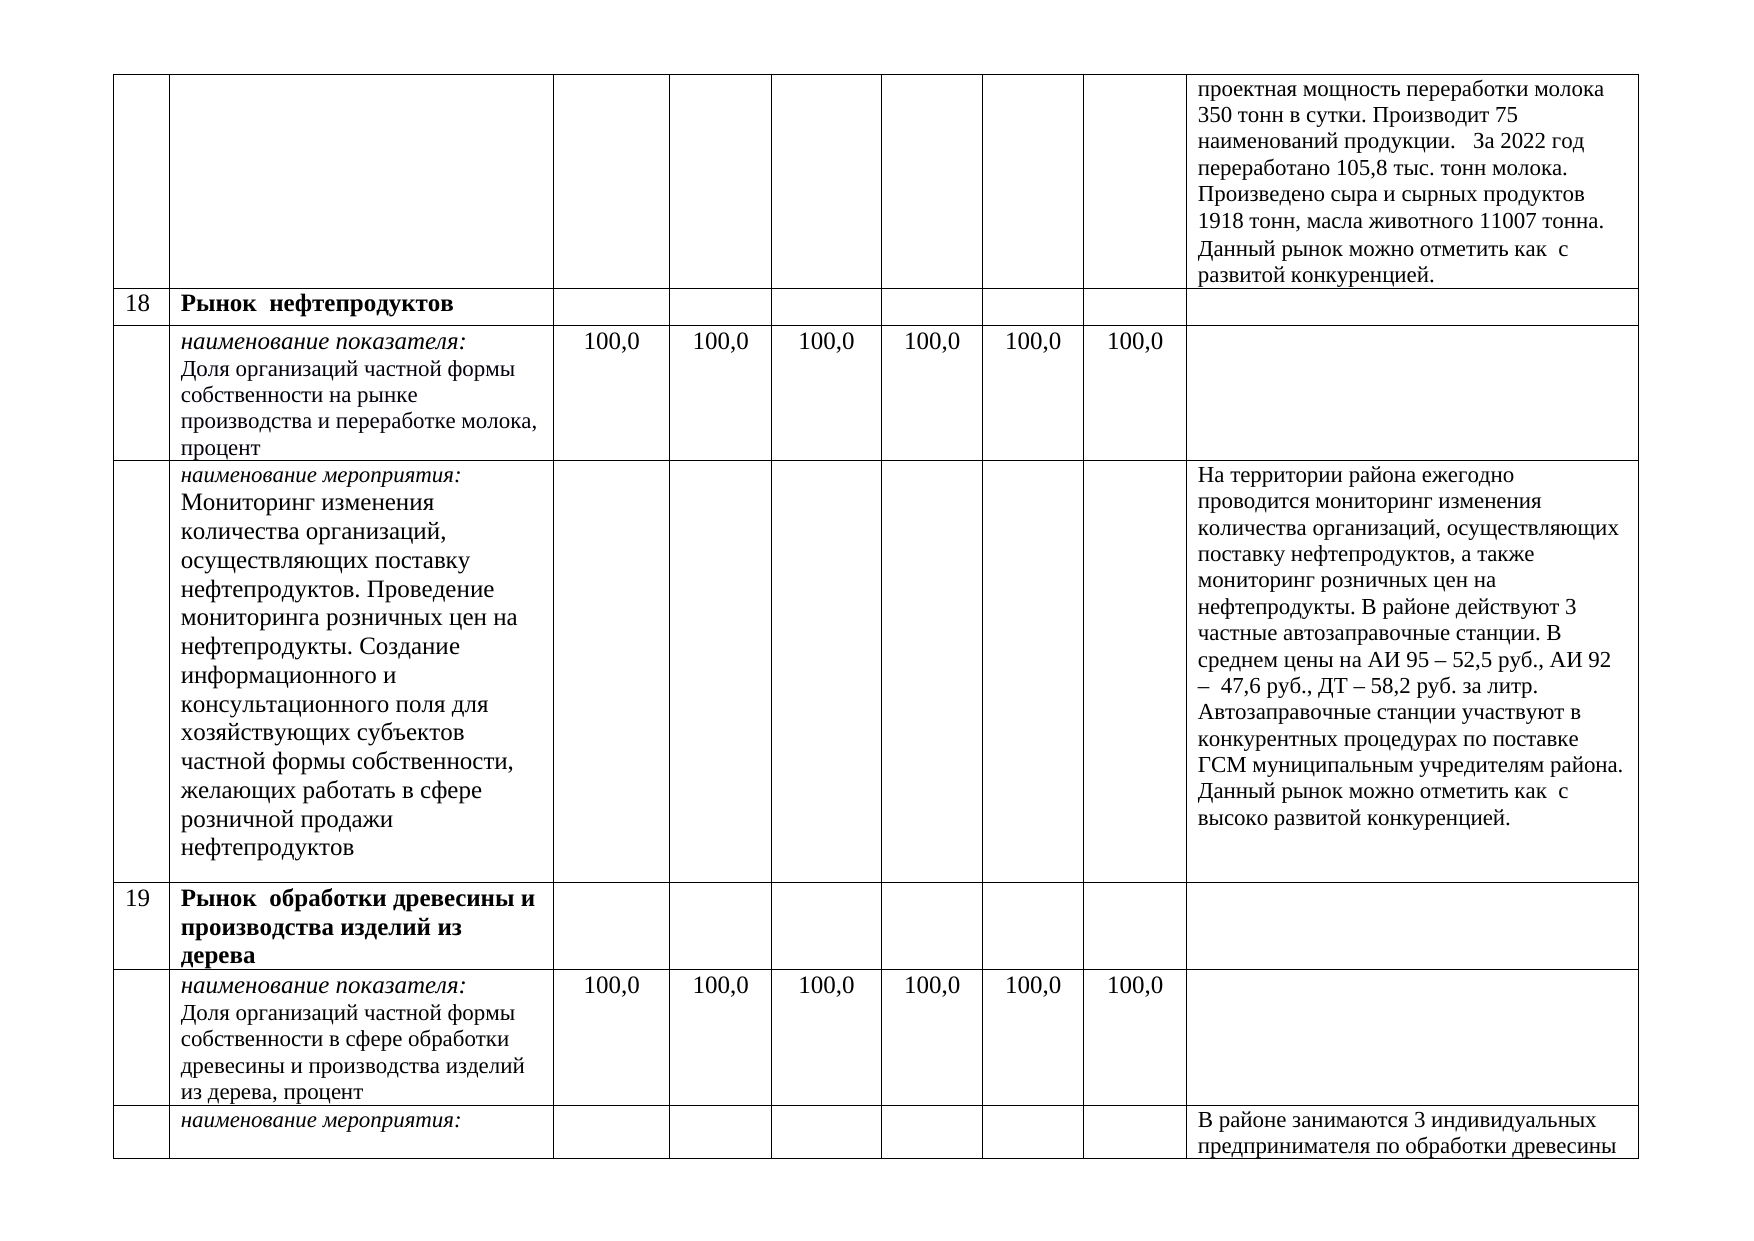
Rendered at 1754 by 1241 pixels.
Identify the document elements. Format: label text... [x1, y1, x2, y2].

table_cell 100,0 [772, 970, 881, 1104]
table_cell [1187, 326, 1638, 460]
table_cell 100,0 [1084, 970, 1186, 1104]
table_cell 18 [114, 289, 169, 325]
table_cell [983, 289, 1083, 325]
table_cell [670, 461, 771, 882]
table_cell [772, 883, 881, 969]
table_cell [114, 461, 169, 882]
table_cell [1084, 1106, 1186, 1158]
table_cell 19 [114, 883, 169, 969]
table_cell [670, 75, 771, 287]
table_cell [670, 883, 771, 969]
table_cell [554, 289, 669, 325]
table_cell [554, 75, 669, 287]
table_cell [170, 75, 553, 287]
table_cell 100,0 [554, 970, 669, 1104]
table_cell 100,0 [554, 326, 669, 460]
table_cell [772, 75, 881, 287]
table_cell наименование мероприятия: Мониторинг изменения количества организаций, осуществляющих поставку нефтепродуктов. Проведение мониторинга розничных цен на нефтепродукты. Создание информационного и консультационного поля для хозяйствующих субъектов частной формы собственности, желающих работать в сфере розничной продажи нефтепродуктов [170, 461, 553, 882]
table_cell [554, 1106, 669, 1158]
table_cell На территории района ежегодно проводится мониторинг изменения количества организаций, осуществляющих поставку нефтепродуктов, а также мониторинг розничных цен на нефтепродукты. В районе действуют 3 частные автозаправочные станции. В среднем цены на АИ 95 – 52,5 руб., АИ 92 – 47,6 руб., ДТ – 58,2 руб. за литр. Автозаправочные станции участвуют в конкурентных процедурах по поставке ГСМ муниципальным учредителям района. Данный рынок можно отметить как с высоко развитой конкуренцией. [1187, 461, 1638, 882]
table_cell [882, 75, 982, 287]
table_cell [882, 461, 982, 882]
table_cell 100,0 [983, 970, 1083, 1104]
table_cell [670, 289, 771, 325]
table_cell [114, 970, 169, 1104]
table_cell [1187, 1106, 1638, 1158]
table_cell [1084, 289, 1186, 325]
table_cell 100,0 [983, 326, 1083, 460]
table_cell 100,0 [1084, 326, 1186, 460]
table_cell [1084, 883, 1186, 969]
table_cell [670, 1106, 771, 1158]
table_cell [983, 461, 1083, 882]
table_cell [1187, 883, 1638, 969]
table_cell [1187, 970, 1638, 1104]
table_cell [114, 1106, 169, 1158]
table_cell [114, 326, 169, 460]
table_cell [114, 75, 169, 287]
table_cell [170, 1106, 553, 1158]
table_cell наименование показателя: Доля организаций частной формы собственности на рынке производства и переработке молока, процент [170, 326, 553, 460]
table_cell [1187, 75, 1638, 287]
table_cell [554, 883, 669, 969]
table_cell [1187, 289, 1638, 325]
table_cell [554, 461, 669, 882]
table_cell [1084, 75, 1186, 287]
table_cell 100,0 [670, 326, 771, 460]
table_cell [1084, 461, 1186, 882]
table_cell [772, 289, 881, 325]
table_cell Рынок нефтепродуктов [170, 289, 553, 325]
table_cell [772, 1106, 881, 1158]
table_cell [983, 883, 1083, 969]
table_cell 100,0 [670, 970, 771, 1104]
table_cell 100,0 [772, 326, 881, 460]
table_cell Рынок обработки древесины и производства изделий из дерева [170, 883, 553, 969]
table_cell [882, 1106, 982, 1158]
table_cell 100,0 [882, 326, 982, 460]
table_cell [983, 1106, 1083, 1158]
table_cell [983, 75, 1083, 287]
table_cell [772, 461, 881, 882]
table_cell [882, 289, 982, 325]
table_cell наименование показателя: Доля организаций частной формы собственности в сфере обработки древесины и производства изделий из дерева, процент [170, 970, 553, 1104]
table_cell [882, 883, 982, 969]
table_cell 100,0 [882, 970, 982, 1104]
